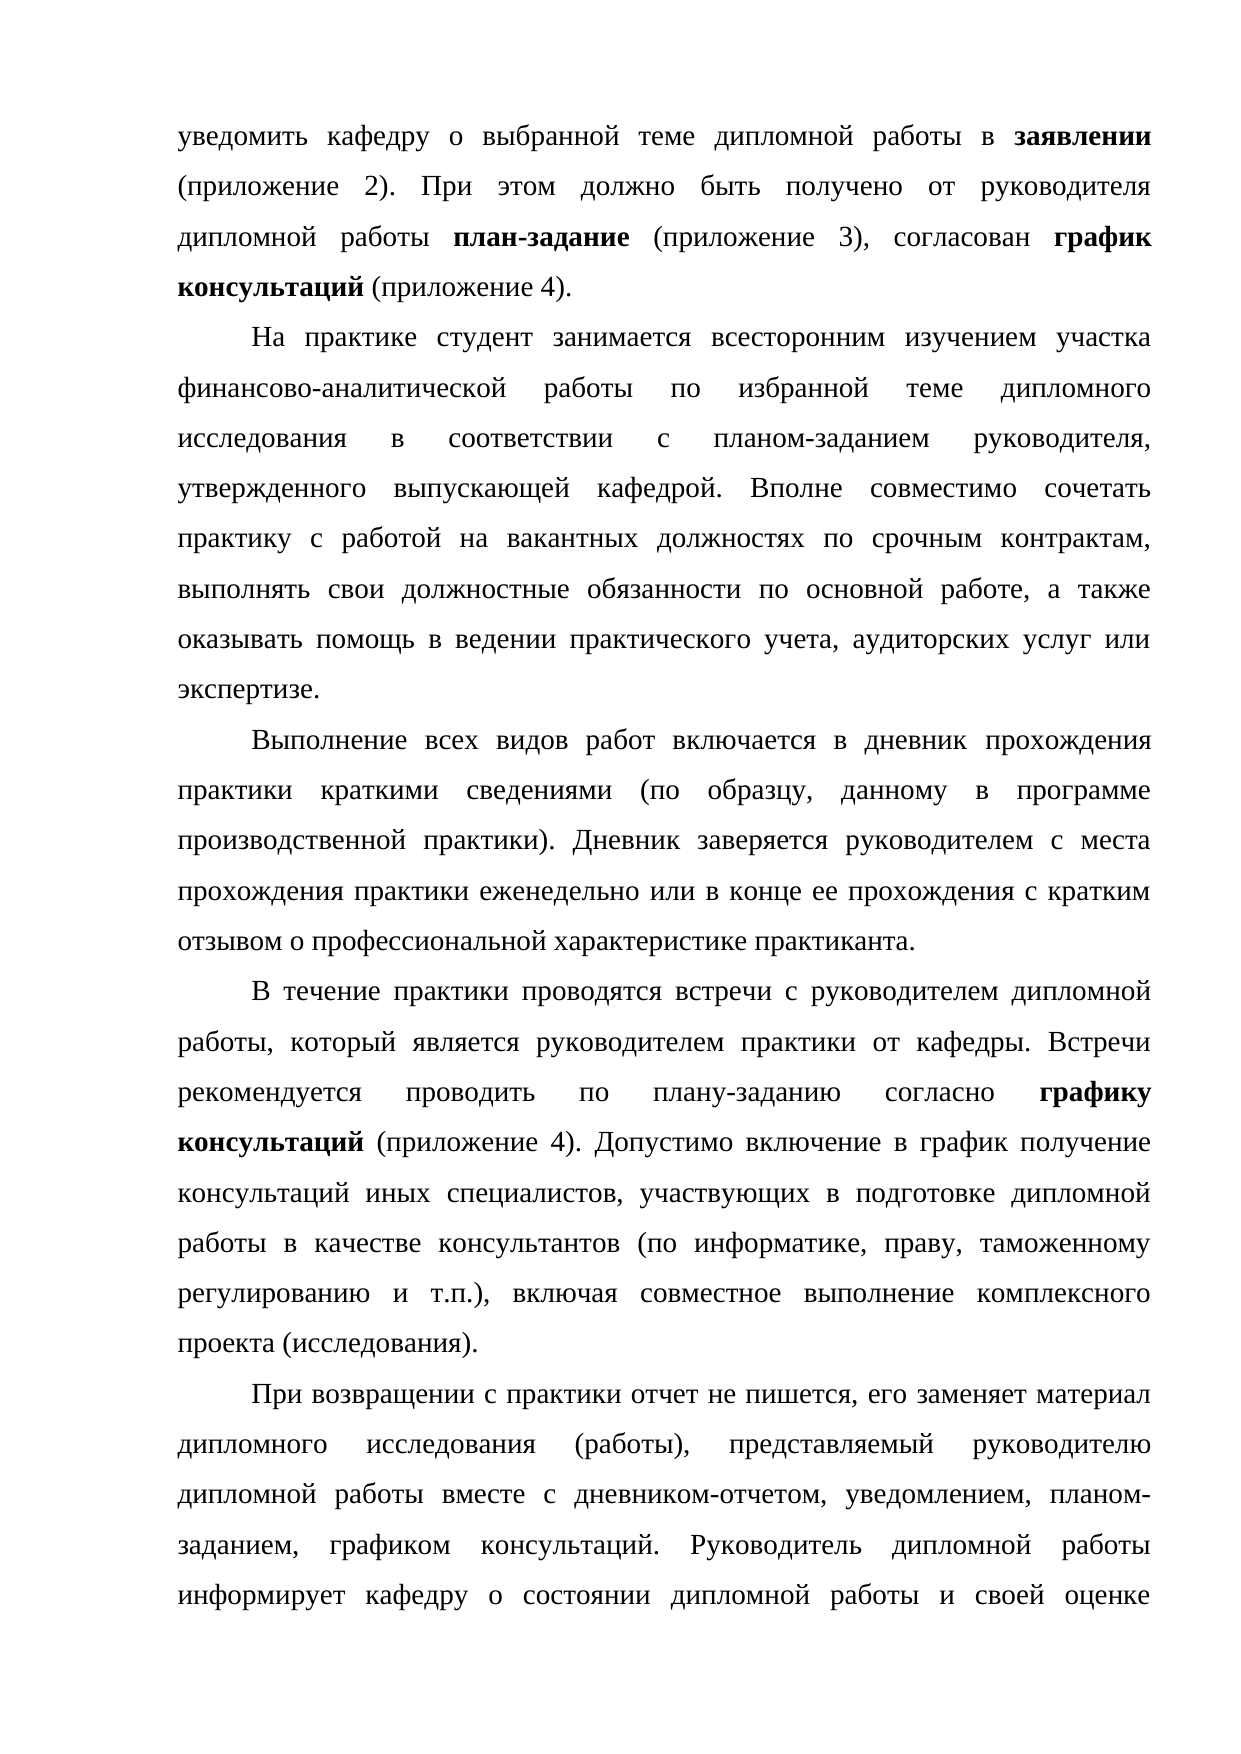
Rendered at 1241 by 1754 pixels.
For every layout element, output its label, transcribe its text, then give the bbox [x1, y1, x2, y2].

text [177, 118, 1152, 303]
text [177, 1376, 1152, 1611]
text В течение практики проводятся встречи с руководителем дипломной работы, который является руководителем практики от кафедры. Встречи рекомендуется проводить по плану-заданию согласно графику консультаций (приложение 4). Допустимо включение в график получение консультаций иных специалистов, участвующих в подготовке дипломной работы в качестве консультантов (по информатике, праву, таможенному регулированию и т.п.), включая совместное выполнение комплексного проекта (исследования). [177, 973, 1152, 1359]
text На практике студент занимается всесторонним изучением участка финансово-аналитической работы по избранной теме дипломного исследования в соответствии с планом-заданием руководителя, утвержденного выпускающей кафедрой. Вполне совместимо сочетать практику с работой на вакантных должностях по срочным контрактам, выполнять свои должностные обязанности по основной работе, а также оказывать помощь в ведении практического учета, аудиторских услуг или экспертизе. [177, 319, 1152, 705]
text Выполнение всех видов работ включается в дневник прохождения практики краткими сведениями (по образцу, данному в программе производственной практики). Дневник заверяется руководителем с места прохождения практики еженедельно или в конце ее прохождения с кратким отзывом о профессиональной характеристике практиканта. [177, 722, 1152, 957]
